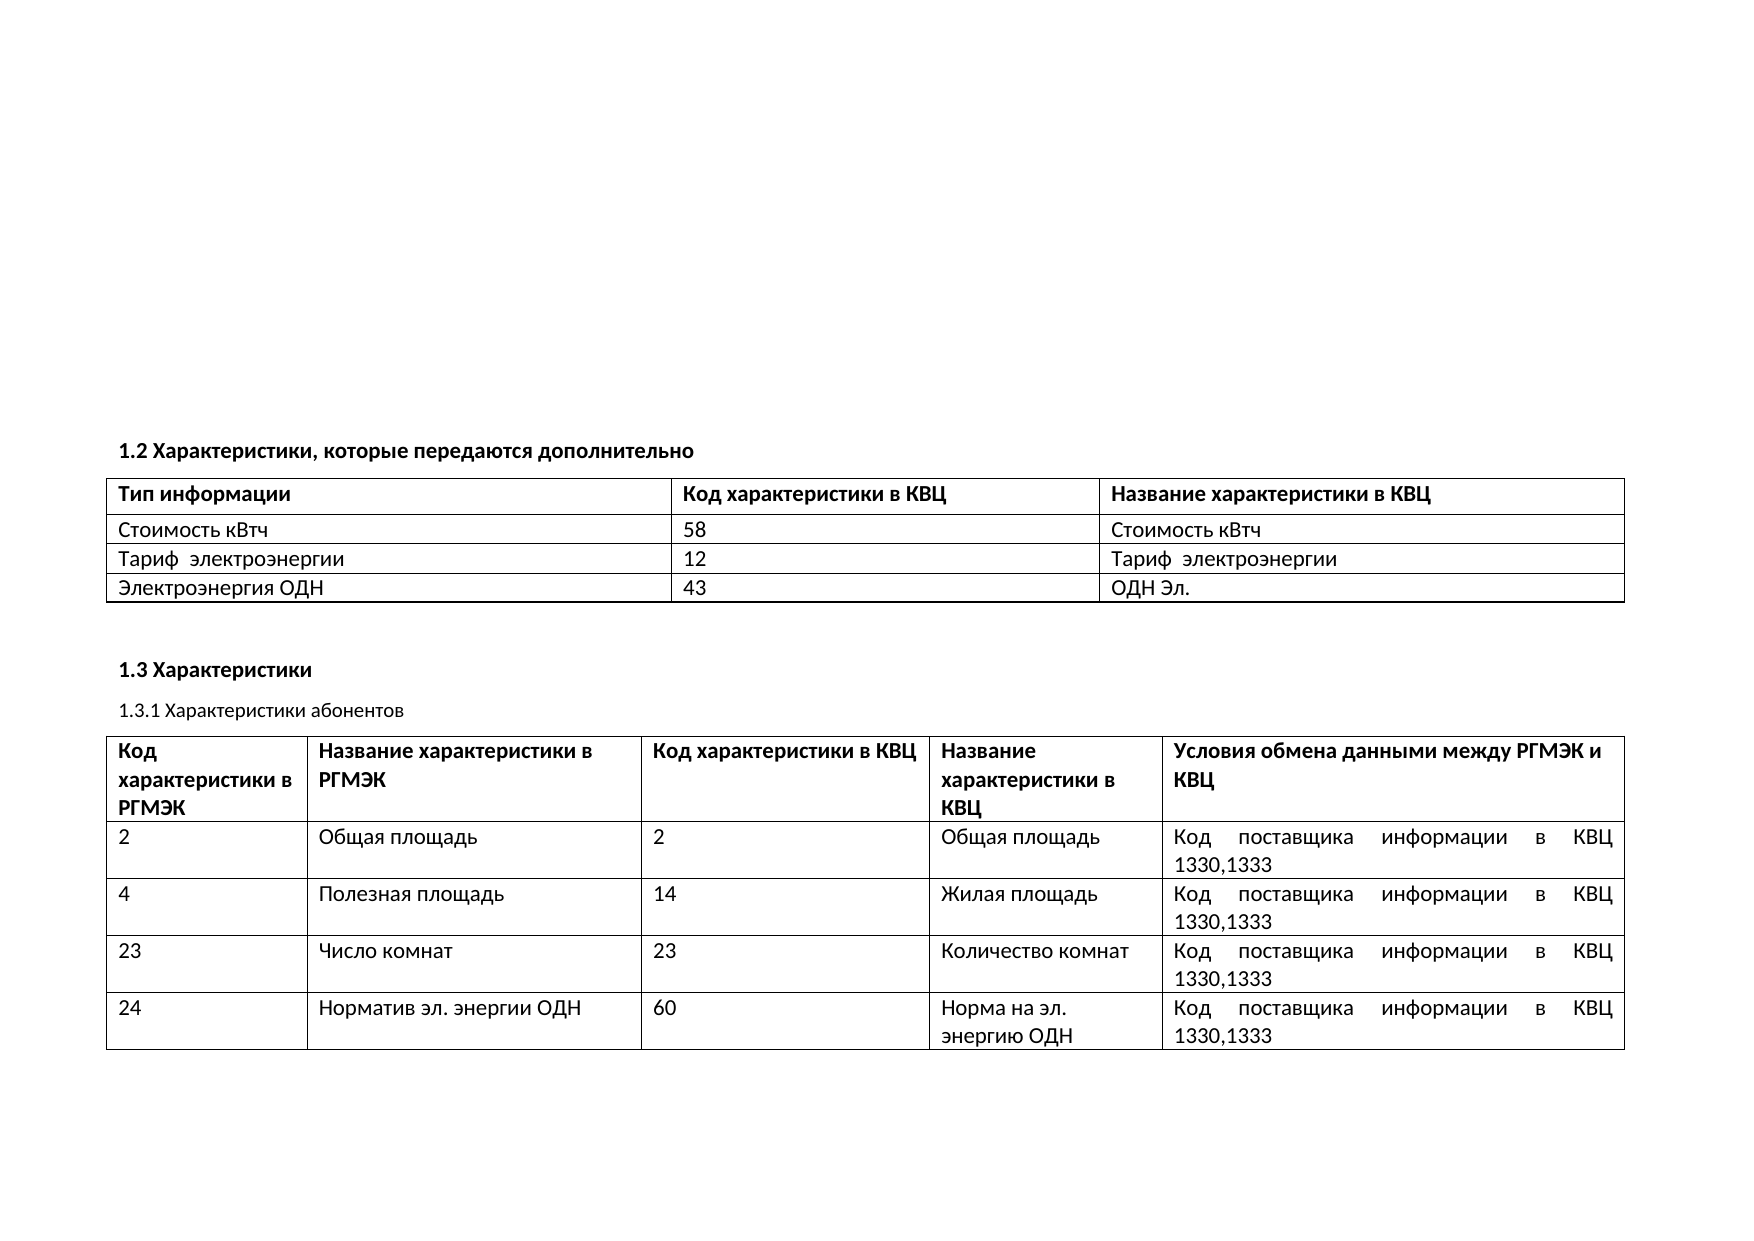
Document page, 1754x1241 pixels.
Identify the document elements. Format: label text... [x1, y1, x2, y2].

table_cell Электроэнергия ОДН [107, 574, 671, 601]
table_header Условия обмена данными между РГМЭК и КВЦ [1163, 737, 1624, 821]
table_cell Код поставщика информации в КВЦ 1330,1333 [1163, 879, 1624, 935]
subtitle 1.3.1 Характеристики абонентов [118, 697, 1636, 723]
table_cell 12 [672, 544, 1099, 572]
table_cell ОДН Эл. [1100, 574, 1624, 601]
subtitle 1.3 Характеристики [118, 656, 1636, 683]
table_cell Стоимость кВтч [1100, 515, 1624, 543]
table_cell 4 [107, 879, 307, 935]
table_cell Полезная площадь [308, 879, 641, 935]
table_cell Код поставщика информации в КВЦ 1330,1333 [1163, 822, 1624, 878]
table_cell Число комнат [308, 936, 641, 992]
table_header Название характеристики в КВЦ [1100, 479, 1624, 514]
table_cell Код поставщика информации в КВЦ 1330,1333 [1163, 993, 1624, 1049]
table_cell 60 [642, 993, 929, 1049]
table_cell Общая площадь [308, 822, 641, 878]
table_header Код характеристики в РГМЭК [107, 737, 307, 821]
table_cell Норма на эл. энергию ОДН [930, 993, 1162, 1049]
table_cell Тариф электроэнергии [107, 544, 671, 572]
table_cell Общая площадь [930, 822, 1162, 878]
table_cell Жилая площадь [930, 879, 1162, 935]
table_cell 2 [642, 822, 929, 878]
table_cell 43 [672, 574, 1099, 601]
table_cell 24 [107, 993, 307, 1049]
table_cell Код поставщика информации в КВЦ 1330,1333 [1163, 936, 1624, 992]
table_cell Количество комнат [930, 936, 1162, 992]
table_cell 58 [672, 515, 1099, 543]
table_header Тип информации [107, 479, 671, 514]
table_cell 23 [107, 936, 307, 992]
subtitle 1.2 Характеристики, которые передаются дополнительно [118, 436, 1636, 464]
table_header Код характеристики в КВЦ [642, 737, 929, 821]
table_cell Тариф электроэнергии [1100, 544, 1624, 572]
table_cell Стоимость кВтч [107, 515, 671, 543]
table_header Код характеристики в КВЦ [672, 479, 1099, 514]
table_header Название характеристики в РГМЭК [308, 737, 641, 821]
table_cell 23 [642, 936, 929, 992]
table_cell Норматив эл. энергии ОДН [308, 993, 641, 1049]
table_cell 2 [107, 822, 307, 878]
table_header Название характеристики в КВЦ [930, 737, 1162, 821]
table_cell 14 [642, 879, 929, 935]
